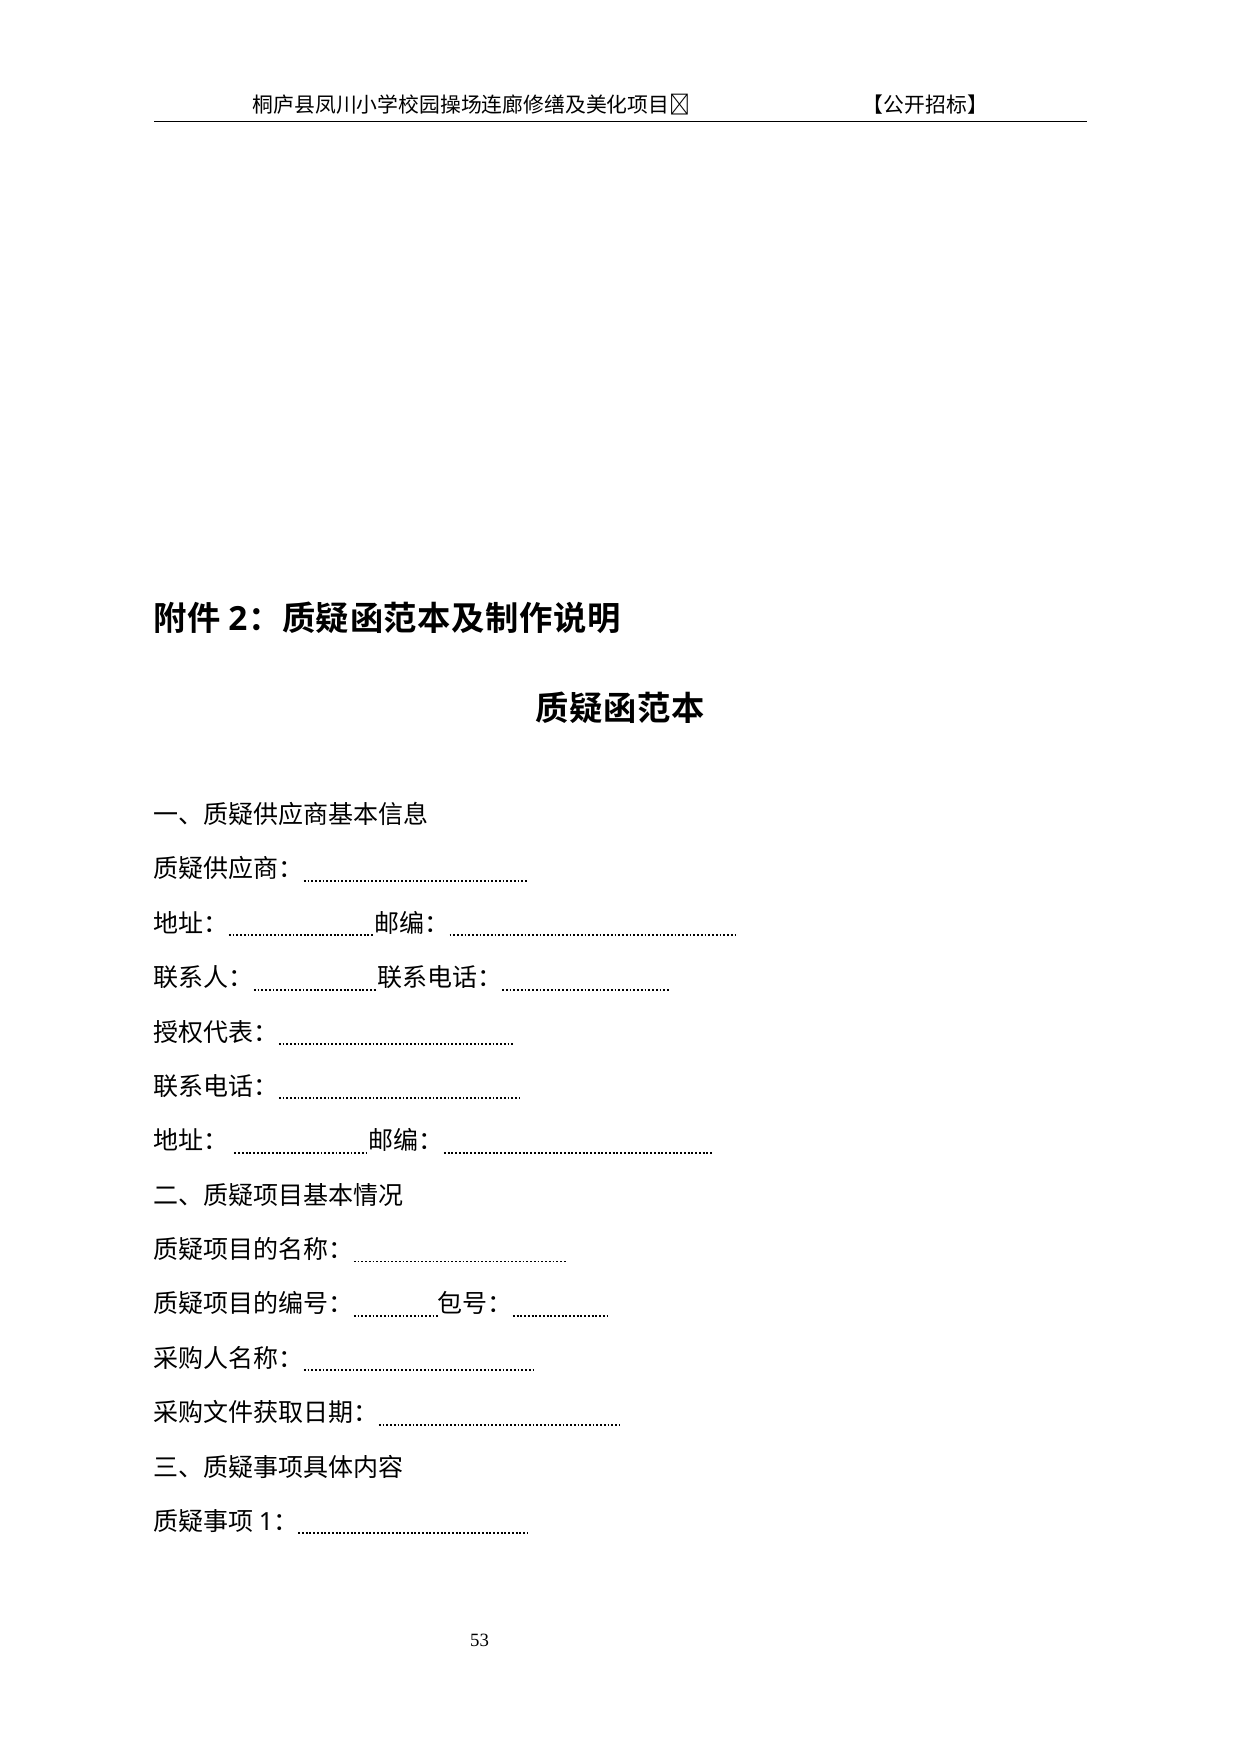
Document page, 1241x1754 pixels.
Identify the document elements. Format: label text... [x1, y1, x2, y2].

text 附件2：质疑函范本及制作说明 [153, 584, 1087, 649]
text 一、质疑供应商基本信息 [153, 794, 1087, 831]
text 二、质疑项目基本情况 [153, 1175, 1087, 1211]
text 质疑供应商： [153, 849, 1087, 885]
text 联系人： 联系电话： [153, 958, 1087, 994]
text 三、质疑事项具体内容 [153, 1447, 1087, 1483]
text 采购文件获取日期： [153, 1393, 1087, 1429]
text 质疑项目的编号： 包号： [153, 1284, 1087, 1320]
text 采购人名称： [153, 1338, 1087, 1374]
text 质疑事项1： [153, 1501, 1087, 1538]
text 授权代表： [153, 1012, 1087, 1048]
text 地址： 邮编： [153, 903, 1087, 939]
text 质疑函范本 [153, 673, 1087, 738]
text 联系电话： [153, 1066, 1087, 1103]
text 质疑项目的名称： [153, 1229, 1087, 1266]
text 地址： 邮编： [153, 1121, 1087, 1157]
